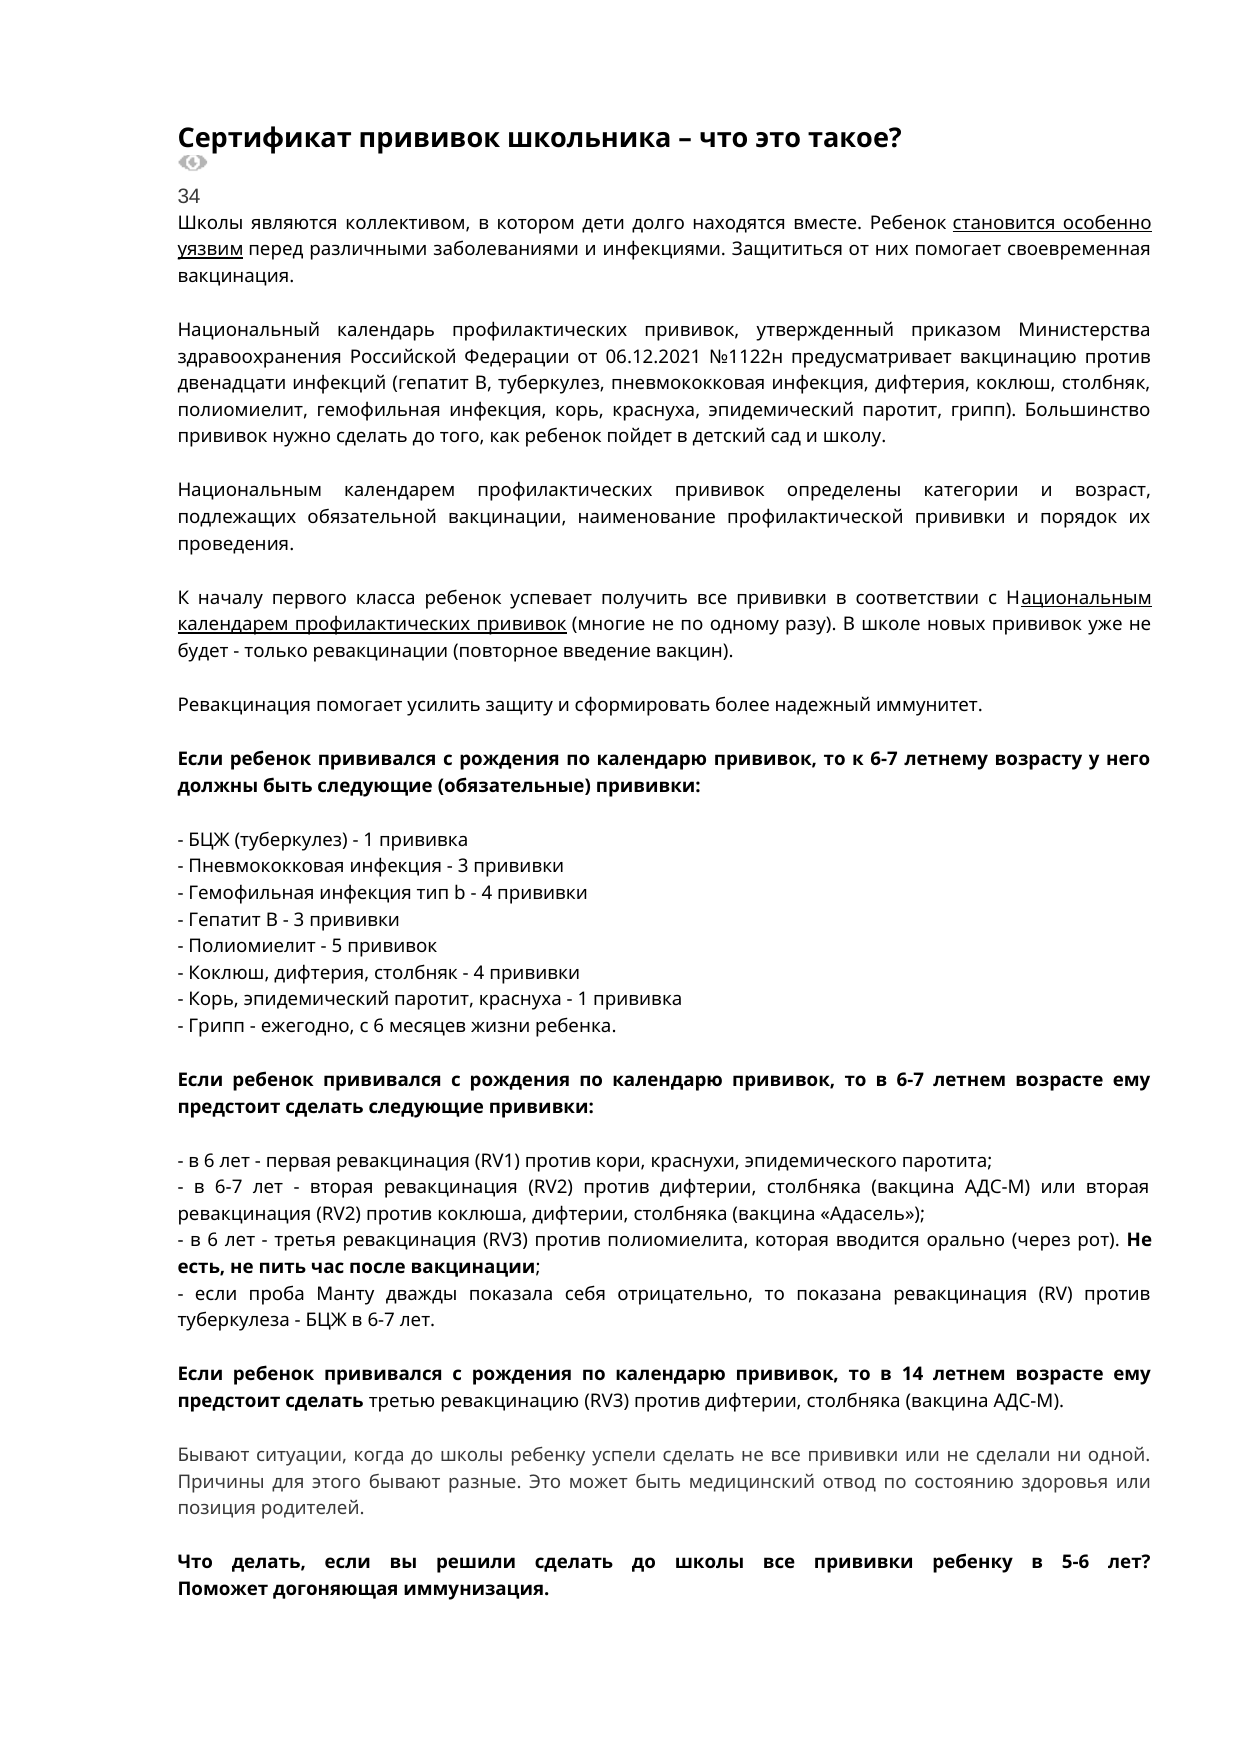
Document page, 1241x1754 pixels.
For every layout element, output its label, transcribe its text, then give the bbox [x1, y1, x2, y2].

text - в 6 лет - первая ревакцинация (RV1) против кори, краснухи, эпидемического паротита; [177, 1146, 1152, 1173]
text К началу первого класса ребенок успевает получить все прививки в соответствии с Национальным календарем профилактических прививок (многие не по одному разу). В школе новых прививок уже не будет - только ревакцинации (повторное введение вакцин). [177, 607, 1152, 632]
text - Грипп - ежегодно, с 6 месяцев жизни ребенка. [177, 1011, 1152, 1038]
text - БЦЖ (туберкулез) - 1 прививка [177, 825, 1152, 852]
text К началу первого класса ребенок успевает получить все прививки в соответствии с Национальным календарем профилактических прививок (многие не по одному разу). В школе новых прививок уже не будет - только ревакцинации (повторное введение вакцин). [177, 633, 1152, 663]
text - Коклюш, дифтерия, столбняк - 4 прививки [177, 958, 1152, 984]
picture [177, 155, 208, 173]
text - в 6 лет - третья ревакцинация (RV3) против полиомиелита, которая вводится орально (через рот). Не есть, не пить час после вакцинации; [177, 1252, 1152, 1279]
text - если проба Манту дважды показала себя отрицательно, то показана ревакцинация (RV) против туберкулеза - БЦЖ в 6-7 лет. [177, 1305, 1152, 1332]
text Если ребенок прививался с рождения по календарю прививок, то в 14 летнем возрасте ему предстоит сделать третью ревакцинацию (RV3) против дифтерии, столбняка (вакцина АДС-М). [177, 1386, 1152, 1413]
text Если ребенок прививался с рождения по календарю прививок, то в 6-7 летнем возрасте ему предстоит сделать следующие прививки: [177, 1092, 1152, 1118]
text - Полиомиелит - 5 прививок [177, 931, 1152, 958]
text Что делать, если вы решили сделать до школы все прививки ребенку в 5-6 лет? Поможет догоняющая иммунизация. [177, 1574, 1152, 1601]
text - Гемофильная инфекция тип b - 4 прививки [177, 878, 1152, 905]
text 34 [177, 183, 1152, 208]
text К началу первого класса ребенок успевает получить все прививки в соответствии с Национальным календарем профилактических прививок (многие не по одному разу). В школе новых прививок уже не будет - только ревакцинации (повторное введение вакцин). [177, 583, 1152, 606]
text Национальным календарем профилактических прививок определены категории и возраст, подлежащих обязательной вакцинации, наименование профилактической прививки и порядок их проведения. [177, 529, 1152, 555]
text Школы являются коллективом, в котором дети долго находятся вместе. Ребенок становится особенно уязвим перед различными заболеваниями и инфекциями. Защититься от них помогает своевременная вакцинация. [177, 261, 1152, 288]
text Если ребенок прививался с рождения по календарю прививок, то к 6-7 летнему возрасту у него должны быть следующие (обязательные) прививки: [177, 771, 1152, 798]
text Ревакцинация помогает усилить защиту и сформировать более надежный иммунитет. [177, 690, 1152, 717]
text - Корь, эпидемический паротит, краснуха - 1 прививка [177, 984, 1152, 1011]
text Сертификат прививок школьника – что это такое? [177, 118, 1152, 155]
text - в 6-7 лет - вторая ревакцинация (RV2) против дифтерии, столбняка (вакцина АДС-М) или вторая ревакцинация (RV2) против коклюша, дифтерии, столбняка (вакцина «Адасель»); [177, 1199, 1152, 1226]
text - Пневмококковая инфекция - 3 прививки [177, 852, 1152, 878]
text - Гепатит В - 3 прививки [177, 905, 1152, 931]
text Бывают ситуации, когда до школы ребенку успели сделать не все прививки или не сделали ни одной. Причины для этого бывают разные. Это может быть медицинский отвод по состоянию здоровья или позиция родителей. [177, 1493, 1152, 1520]
